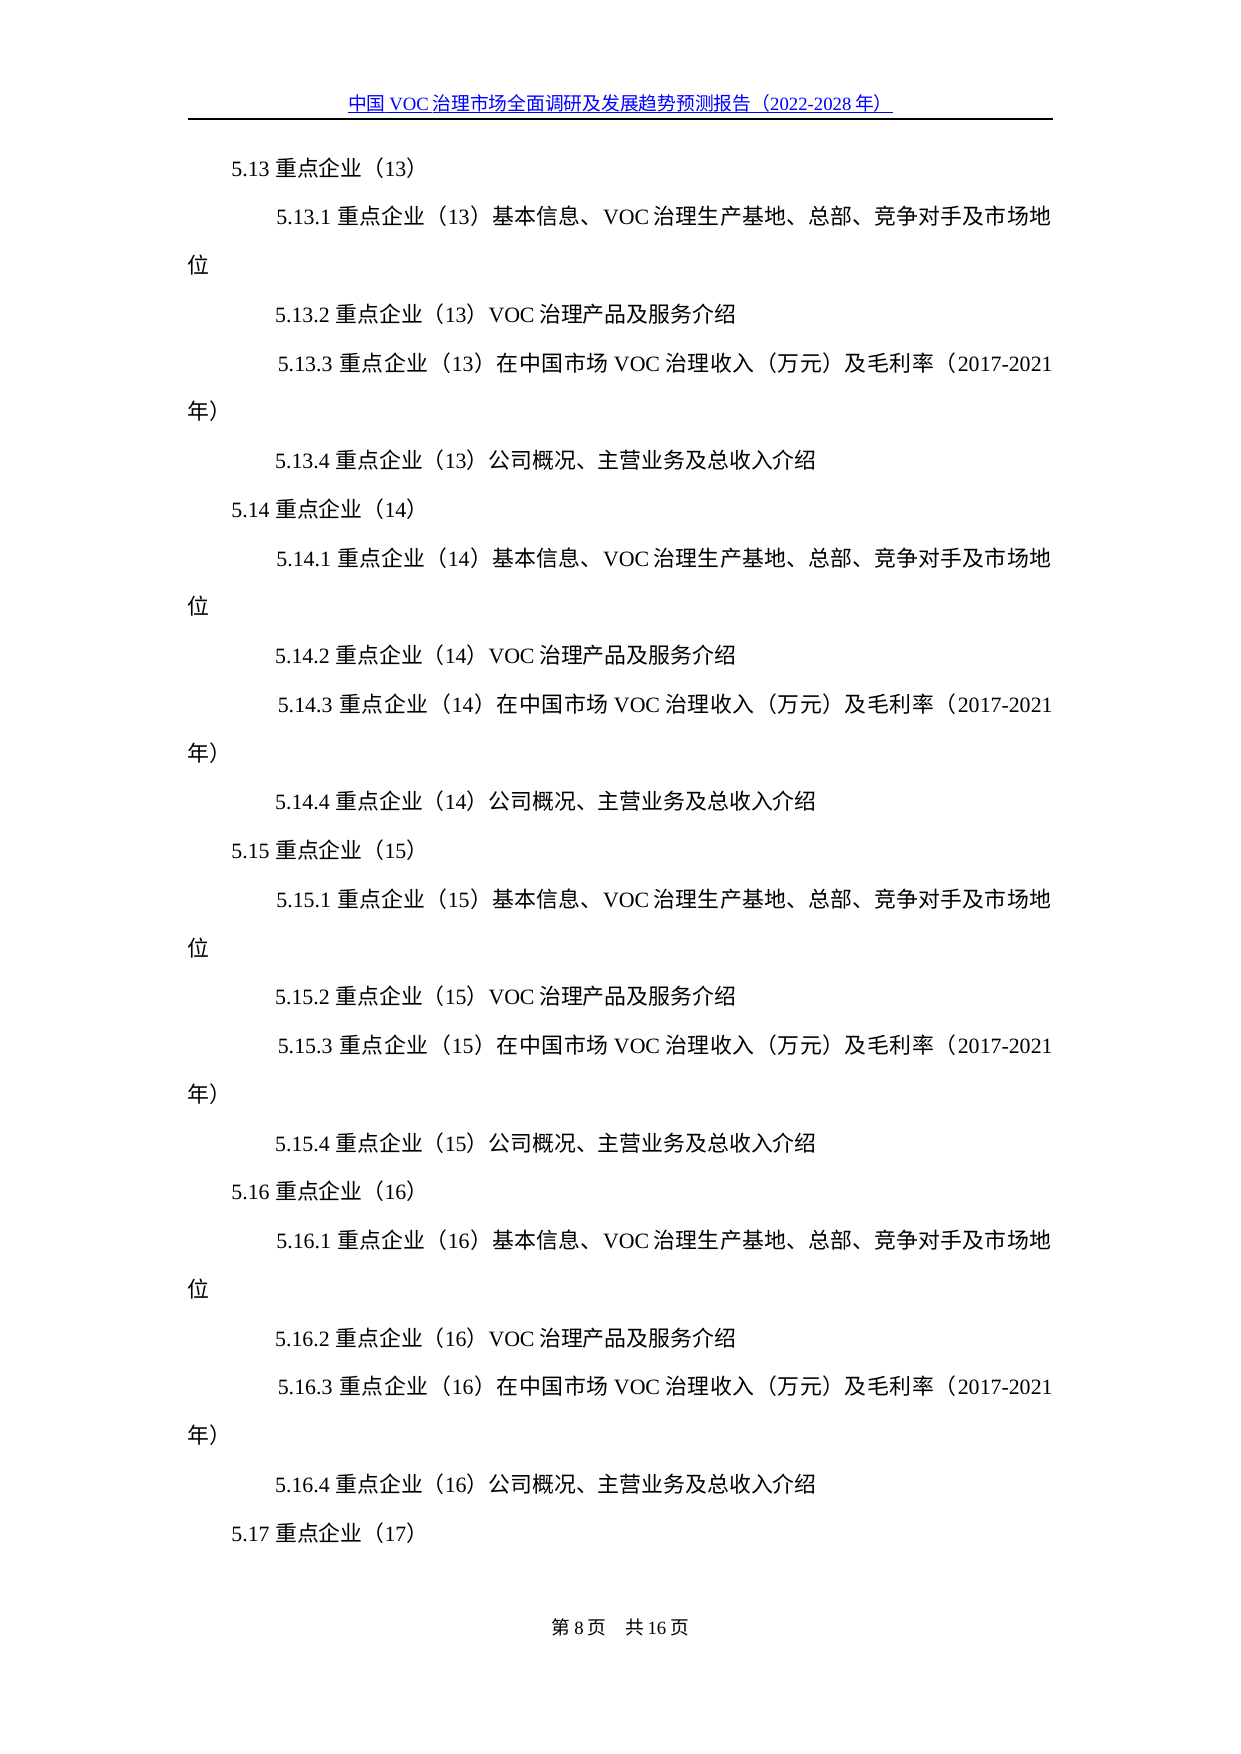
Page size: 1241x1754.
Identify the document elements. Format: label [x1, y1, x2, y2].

text [187, 150, 1053, 1548]
